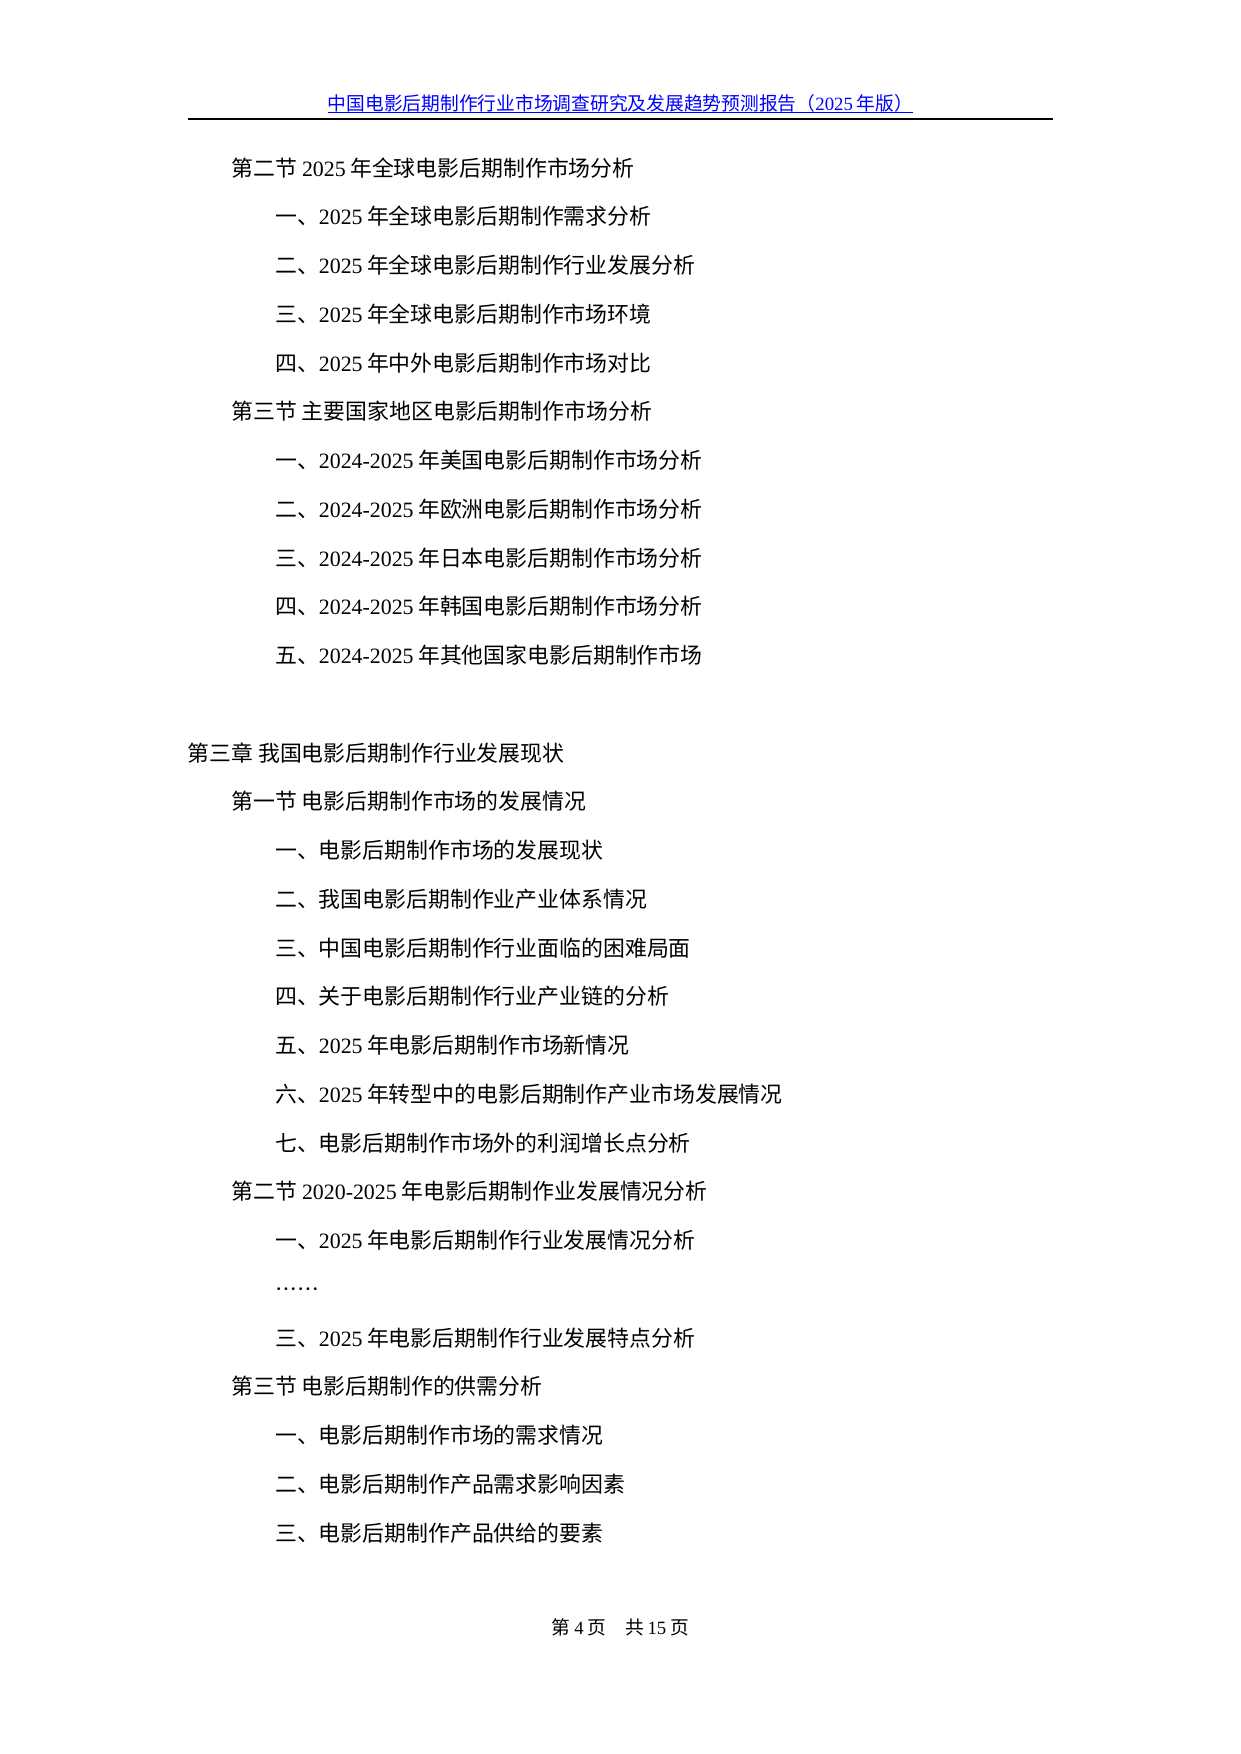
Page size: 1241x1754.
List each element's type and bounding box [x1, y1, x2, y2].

text [187, 150, 1053, 1548]
